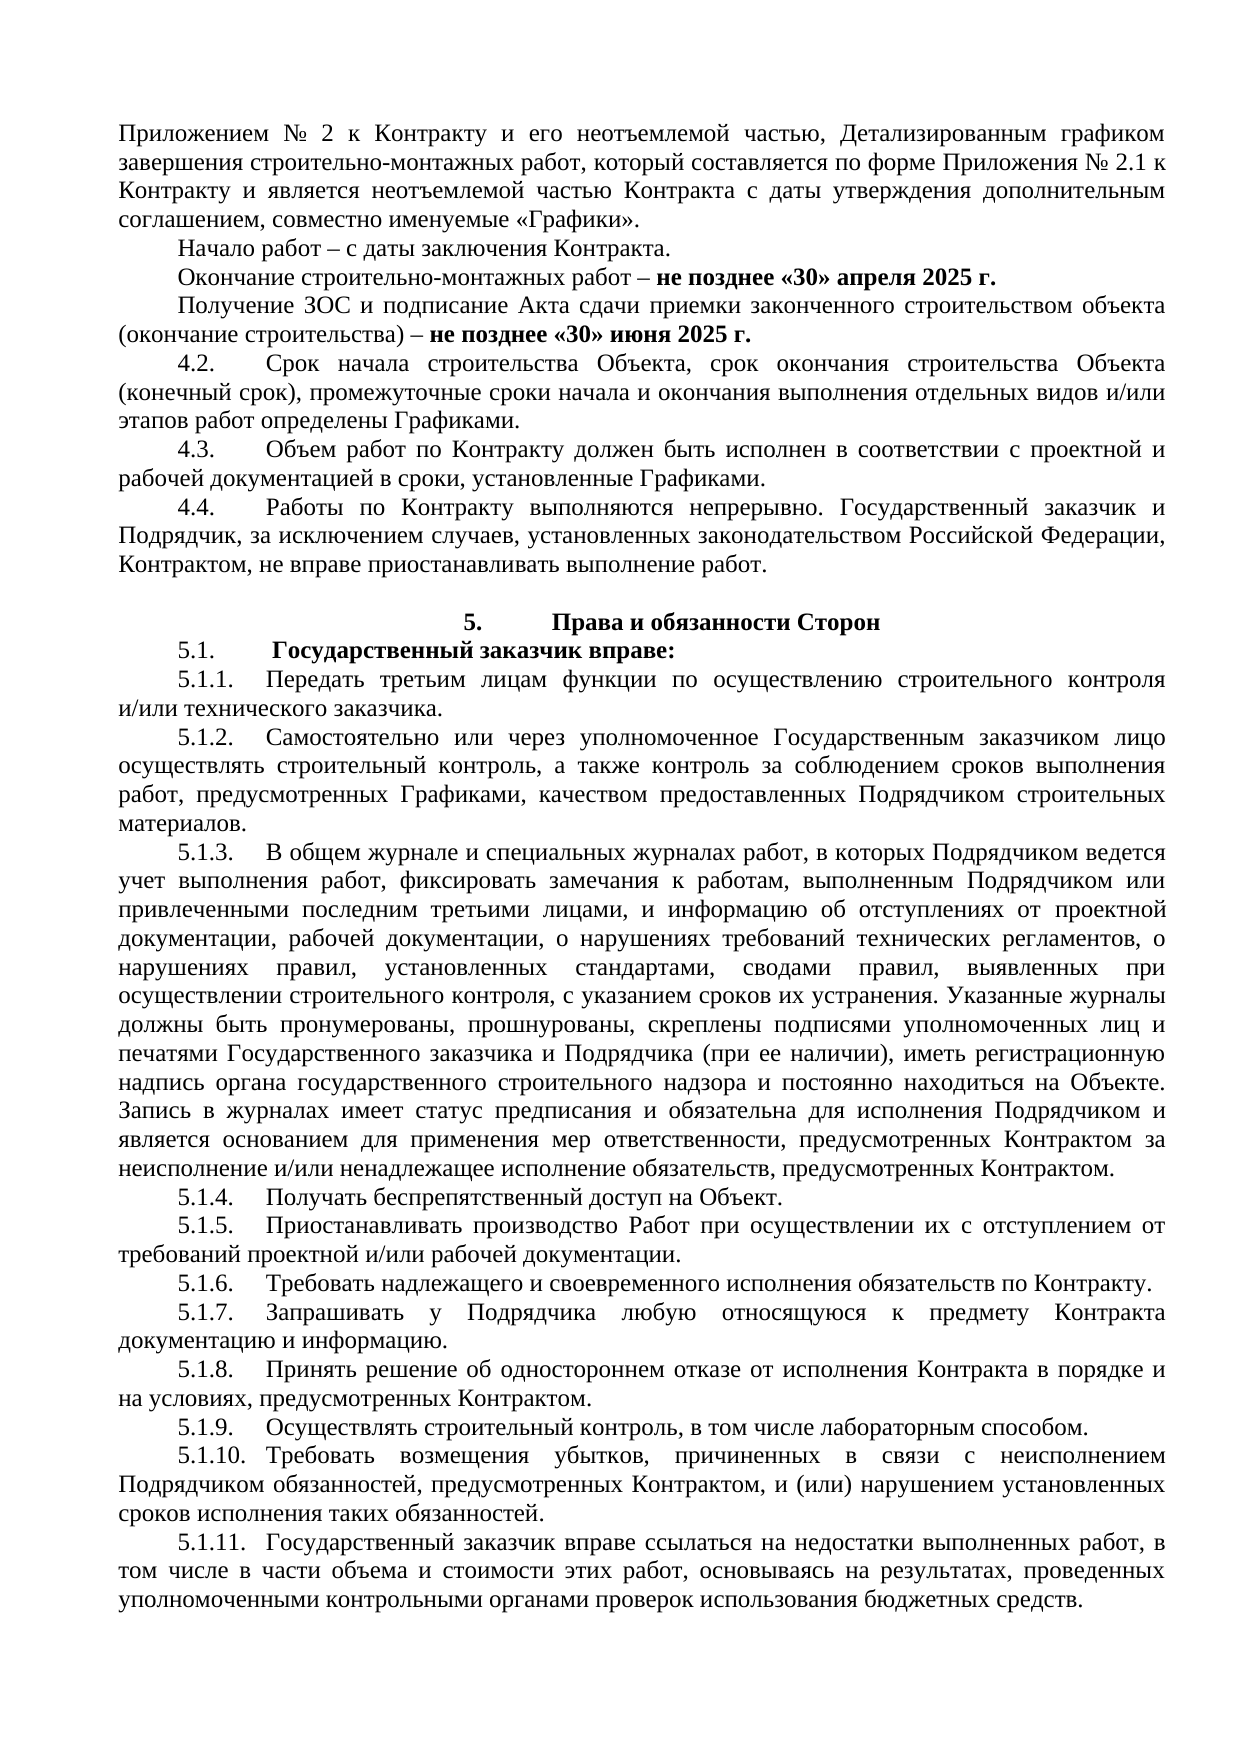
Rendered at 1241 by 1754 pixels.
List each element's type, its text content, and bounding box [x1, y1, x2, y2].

list Передать третьим лицам функции по осуществлению строительного контроля и/или технического заказчика. [118, 664, 1167, 722]
list Объем работ по Контракту должен быть исполнен в соответствии с проектной и рабочей документацией в сроки, установленные Графиками. [118, 434, 1167, 492]
list В общем журнале и специальных журналах работ, в которых Подрядчиком ведется учет выполнения работ, фиксировать замечания к работам, выполненным Подрядчиком или привлеченными последним третьими лицами, и информацию об отступлениях от проектной документации, рабочей документации, о нарушениях требований технических регламентов, о нарушениях правил, установленных стандартами, сводами правил, выявленных при осуществлении строительного контроля, с указанием сроков их устранения. Указанные журналы должны быть пронумерованы, прошнурованы, скреплены подписями уполномоченных лиц и печатями Государственного заказчика и Подрядчика (при ее наличии), иметь регистрационную надпись органа государственного строительного надзора и постоянно находиться на Объекте. Запись в журналах имеет статус предписания и обязательна для исполнения Подрядчиком и является основанием для применения мер ответственности, предусмотренных Контрактом за неисполнение и/или ненадлежащее исполнение обязательств, предусмотренных Контрактом. [118, 837, 1167, 1182]
list Требовать возмещения убытков, причиненных в связи с неисполнением Подрядчиком обязанностей, предусмотренных Контрактом, и (или) нарушением установленных сроков исполнения таких обязанностей. [118, 1441, 1167, 1527]
list Запрашивать у Подрядчика любую относящуюся к предмету Контракта документацию и информацию. [118, 1297, 1167, 1354]
list Права и обязанности Сторон [118, 607, 1167, 636]
list Начало работ – с даты заключения Контракта. [118, 233, 1167, 262]
list Получать беспрепятственный доступ на Объект. [118, 1182, 1167, 1211]
list Приостанавливать производство Работ при осуществлении их с отступлением от требований проектной и/или рабочей документации. [118, 1211, 1167, 1268]
list Государственный заказчик вправе ссылаться на недостатки выполненных работ, в том числе в части объема и стоимости этих работ, основываясь на результатах, проведенных уполномоченными контрольными органами проверок использования бюджетных средств. [118, 1527, 1167, 1613]
list Работы по Контракту выполняются непрерывно. Государственный заказчик и Подрядчик, за исключением случаев, установленных законодательством Российской Федерации, Контрактом, не вправе приостанавливать выполнение работ. [118, 492, 1167, 578]
list Принять решение об одностороннем отказе от исполнения Контракта в порядке и на условиях, предусмотренных Контрактом. [118, 1354, 1167, 1412]
list Осуществлять строительный контроль, в том числе лабораторным способом. [118, 1412, 1167, 1441]
list Получение ЗОС и подписание Акта сдачи приемки законченного строительством объекта (окончание строительства) – не позднее «30» июня 2025 г. [118, 291, 1167, 348]
list Государственный заказчик вправе: [118, 636, 1167, 664]
list Требовать надлежащего и своевременного исполнения обязательств по Контракту. [118, 1268, 1167, 1297]
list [118, 118, 1167, 233]
list Окончание строительно-монтажных работ – не позднее «30» апреля 2025 г. [118, 262, 1167, 291]
list Самостоятельно или через уполномоченное Государственным заказчиком лицо осуществлять строительный контроль, а также контроль за соблюдением сроков выполнения работ, предусмотренных Графиками, качеством предоставленных Подрядчиком строительных материалов. [118, 722, 1167, 837]
list Срок начала строительства Объекта, срок окончания строительства Объекта (конечный срок), промежуточные сроки начала и окончания выполнения отдельных видов и/или этапов работ определены Графиками. [118, 348, 1167, 434]
